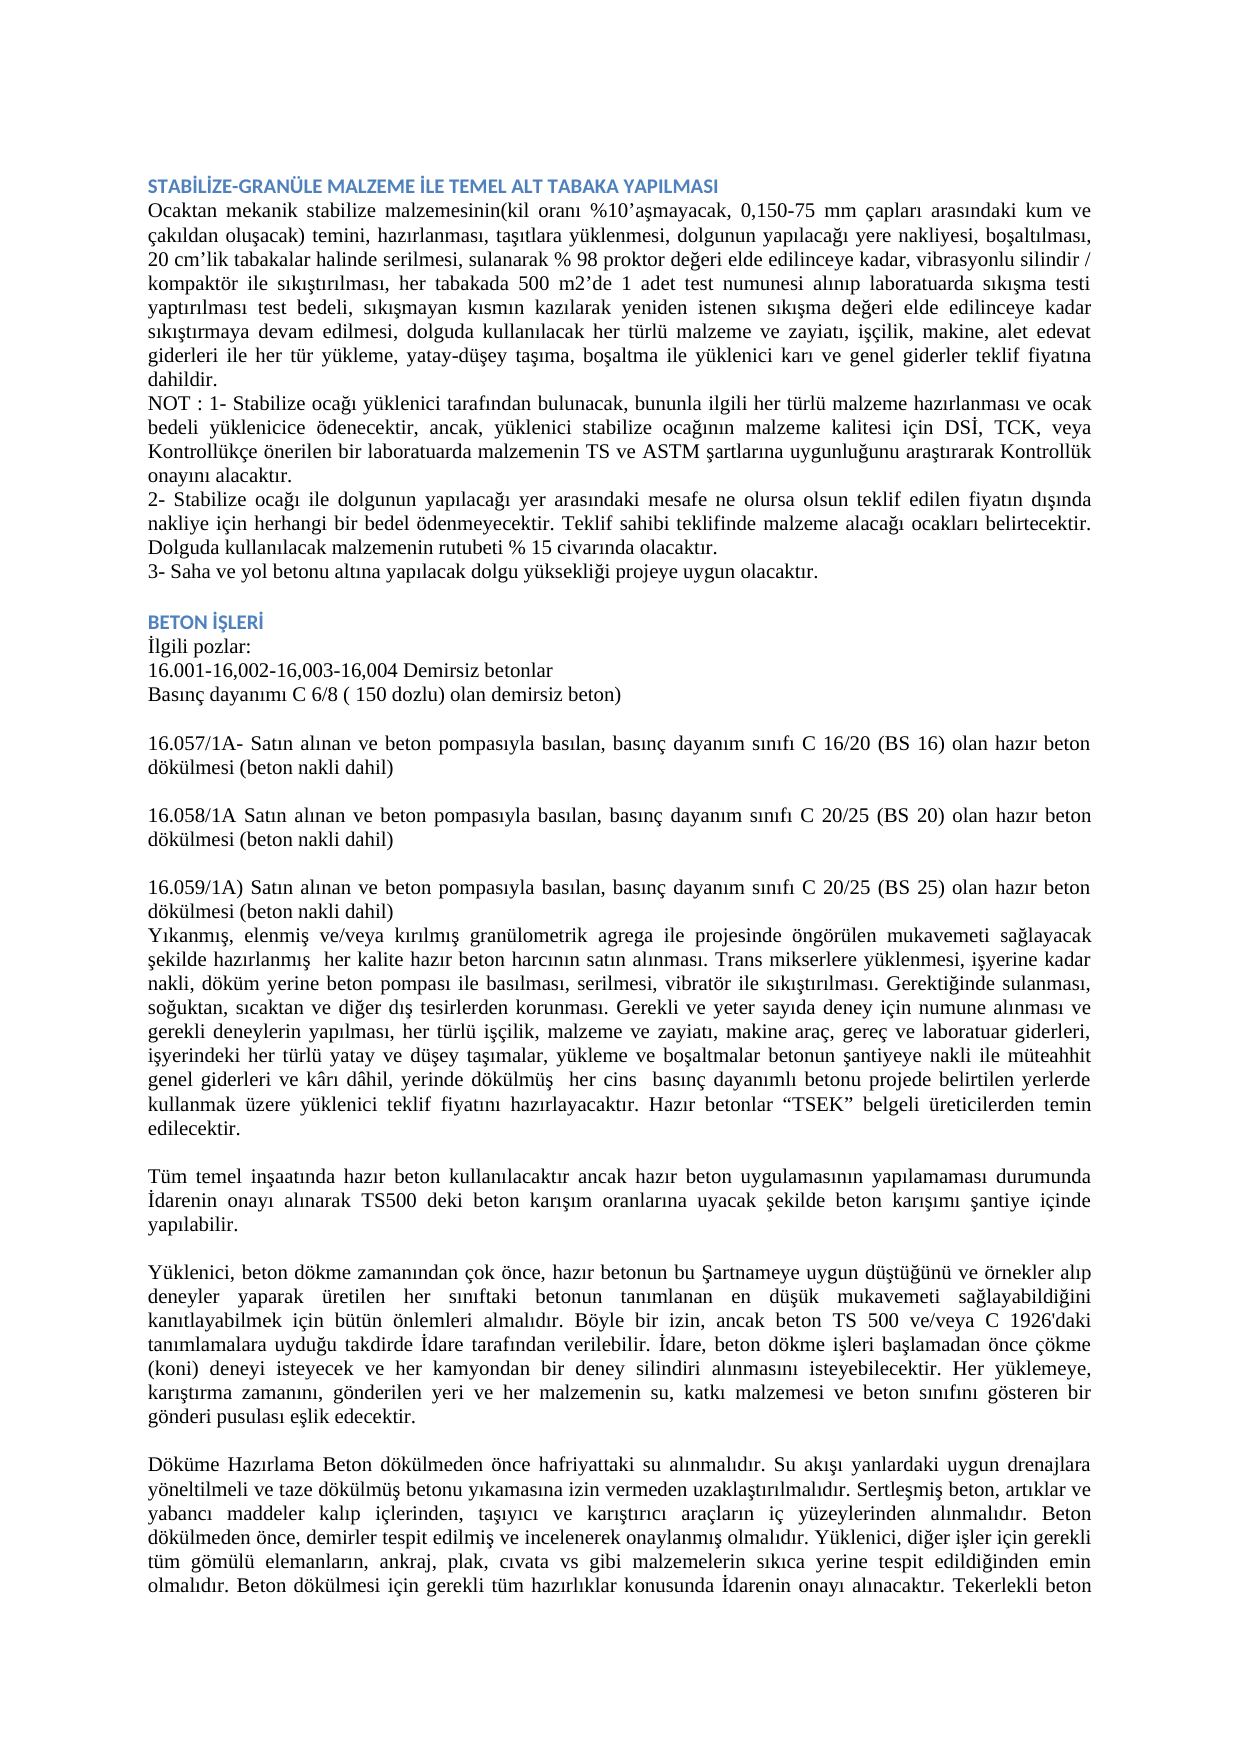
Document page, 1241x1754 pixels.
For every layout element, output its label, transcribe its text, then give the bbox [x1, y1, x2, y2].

text 16.001-16,002-16,003-16,004 Demirsiz betonlar [148, 658, 1093, 682]
text Yıkanmış, elenmiş ve/veya kırılmış granülometrik agrega ile projesinde öngörülen mukavemeti sağlayacak şekilde hazırlanmış her kalite hazır beton harcının satın alınması. Trans mikserlere yüklenmesi, işyerine kadar nakli, döküm yerine beton pompası ile basılması, serilmesi, vibratör ile sıkıştırılması. Gerektiğinde sulanması, soğuktan, sıcaktan ve diğer dış tesirlerden korunması. Gerekli ve yeter sayıda deney için numune alınması ve gerekli deneylerin yapılması, her türlü işçilik, malzeme ve zayiatı, makine araç, gereç ve laboratuar giderleri, işyerindeki her türlü yatay ve düşey taşımalar, yükleme ve boşaltmalar betonun şantiyeye nakli ile müteahhit genel giderleri ve kârı dâhil, yerinde dökülmüş her cins basınç dayanımlı betonu projede belirtilen yerlerde kullanmak üzere yüklenici teklif fiyatını hazırlayacaktır. Hazır betonlar “TSEK” belgeli üreticilerden temin edilecektir. [148, 923, 1093, 1139]
text 2- Stabilize ocağı ile dolgunun yapılacağı yer arasındaki mesafe ne olursa olsun teklif edilen fiyatın dışında nakliye için herhangi bir bedel ödenmeyecektir. Teklif sahibi teklifinde malzeme alacağı ocakları belirtecektir. Dolguda kullanılacak malzemenin rutubeti % 15 civarında olacaktır. [148, 487, 1093, 559]
text Yüklenici, beton dökme zamanından çok önce, hazır betonun bu Şartnameye uygun düştüğünü ve örnekler alıp deneyler yaparak üretilen her sınıftaki betonun tanımlanan en düşük mukavemeti sağlayabildiğini kanıtlayabilmek için bütün önlemleri almalıdır. Böyle bir izin, ancak beton TS 500 ve/veya C 1926'daki tanımlamalara uyduğu takdirde İdare tarafından verilebilir. İdare, beton dökme işleri başlamadan önce çökme (koni) deneyi isteyecek ve her kamyondan bir deney silindiri alınmasını isteyebilecektir. Her yüklemeye, karıştırma zamanını, gönderilen yeri ve her malzemenin su, katkı malzemesi ve beton sınıfını gösteren bir gönderi pusulası eşlik edecektir. [148, 1260, 1093, 1428]
text Tüm temel inşaatında hazır beton kullanılacaktır ancak hazır beton uygulamasının yapılamaması durumunda İdarenin onayı alınarak TS500 deki beton karışım oranlarına uyacak şekilde beton karışımı şantiye içinde yapılabilir. [148, 1164, 1093, 1236]
subtitle STABİLİZE-GRANÜLE MALZEME İLE TEMEL ALT TABAKA YAPILMASI [148, 173, 1093, 198]
text 16.057/1A- Satın alınan ve beton pompasıyla basılan, basınç dayanım sınıfı C 16/20 (BS 16) olan hazır beton dökülmesi (beton nakli dahil) [148, 731, 1093, 779]
text NOT : 1- Stabilize ocağı yüklenici tarafından bulunacak, bununla ilgili her türlü malzeme hazırlanması ve ocak bedeli yüklenicice ödenecektir, ancak, yüklenici stabilize ocağının malzeme kalitesi için DSİ, TCK, veya Kontrollükçe önerilen bir laboratuarda malzemenin TS ve ASTM şartlarına uygunluğunu araştırarak Kontrollük onayını alacaktır. [148, 391, 1093, 487]
text 16.058/1A Satın alınan ve beton pompasıyla basılan, basınç dayanım sınıfı C 20/25 (BS 20) olan hazır beton dökülmesi (beton nakli dahil) [148, 803, 1093, 851]
text İlgili pozlar: [148, 634, 1093, 658]
text 3- Saha ve yol betonu altına yapılacak dolgu yüksekliği projeye uygun olacaktır. [148, 559, 1093, 583]
text Basınç dayanımı C 6/8 ( 150 dozlu) olan demirsiz beton) [148, 682, 1093, 706]
text 16.059/1A) Satın alınan ve beton pompasıyla basılan, basınç dayanım sınıfı C 20/25 (BS 25) olan hazır beton dökülmesi (beton nakli dahil) [148, 875, 1093, 923]
subtitle BETON İŞLERİ [148, 609, 1093, 634]
text Ocaktan mekanik stabilize malzemesinin(kil oranı %10’aşmayacak, 0,150- çapları arasındaki kum ve çakıldan oluşacak) temini, hazırlanması, taşıtlara yüklenmesi, dolgunun yapılacağı yere nakliyesi, boşaltılması, 20 cm’lik tabakalar halinde serilmesi, sulanarak % 98 proktor değeri elde edilinceye kadar, vibrasyonlu silindir / kompaktör ile sıkıştırılması, her tabakada 500 m2’de 1 adet test numunesi alınıp laboratuarda sıkışma testi yaptırılması test bedeli, sıkışmayan kısmın kazılarak yeniden istenen sıkışma değeri elde edilinceye kadar sıkıştırmaya devam edilmesi, dolguda kullanılacak her türlü malzeme ve zayiatı, işçilik, makine, alet edevat giderleri ile her tür yükleme, yatay-düşey taşıma, boşaltma ile yüklenici karı ve genel giderler teklif fiyatına dahildir. [148, 198, 1093, 391]
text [148, 1452, 1093, 1597]
